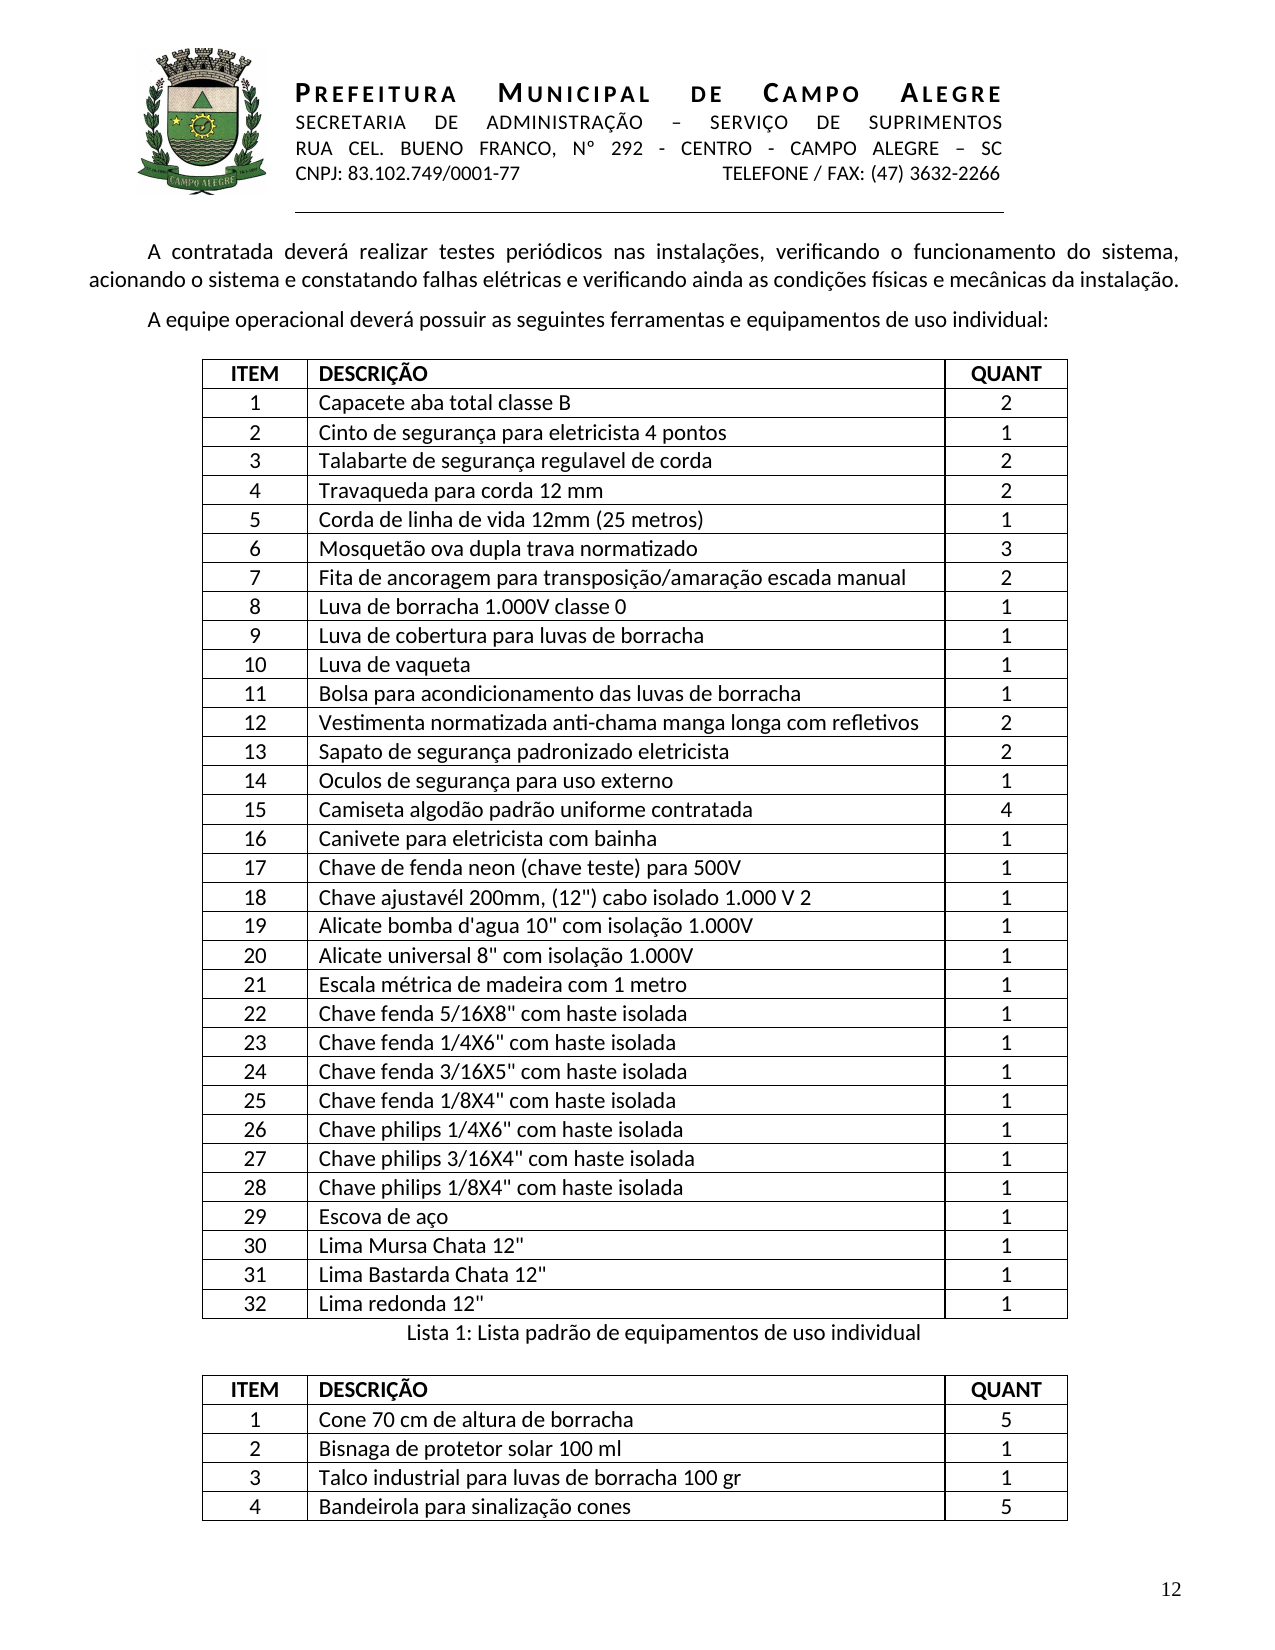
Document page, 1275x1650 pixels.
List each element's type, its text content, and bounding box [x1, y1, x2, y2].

table_cell 22 [203, 999, 307, 1027]
table_cell 1 [203, 389, 307, 417]
text A equipe operacional deverá possuir as seguintes ferramentas e equipamentos de uso individual: [89, 305, 1181, 333]
table_cell 1 [946, 970, 1067, 998]
table_cell 17 [203, 854, 307, 882]
text Lista 1: Lista padrão de equipamentos de uso individual [89, 1318, 1181, 1347]
table_cell Bolsa para acondicionamento das luvas de borracha [308, 679, 944, 707]
table_cell Sapato de segurança padronizado eletricista [308, 737, 944, 765]
table_cell 4 [203, 1492, 307, 1520]
table_cell 18 [203, 883, 307, 911]
table_cell Oculos de segurança para uso externo [308, 766, 944, 794]
table_cell 1 [946, 621, 1067, 649]
table_cell 1 [946, 1057, 1067, 1085]
table_cell 9 [203, 621, 307, 649]
table_cell 20 [203, 941, 307, 969]
table_cell 2 [946, 476, 1067, 504]
table_cell Chave philips 1/4X6" com haste isolada [308, 1115, 944, 1143]
table_cell 27 [203, 1144, 307, 1172]
table_cell Cinto de segurança para eletricista 4 pontos [308, 418, 944, 446]
table_cell 1 [946, 1434, 1067, 1462]
table_cell 1 [946, 854, 1067, 882]
table_cell 4 [203, 476, 307, 504]
table_cell Canivete para eletricista com bainha [308, 825, 944, 852]
table_cell 15 [203, 795, 307, 823]
table_cell Alicate bomba d'agua 10" com isolação 1.000V [308, 912, 944, 940]
table_cell Chave ajustavél 200mm, (12") cabo isolado 1.000 V 2 [308, 883, 944, 911]
table_cell 21 [203, 970, 307, 998]
table_cell 2 [946, 447, 1067, 475]
table_cell Bandeirola para sinalização cones [308, 1492, 944, 1520]
table_cell 1 [946, 883, 1067, 911]
table_cell 1 [946, 592, 1067, 620]
table_cell 29 [203, 1202, 307, 1230]
table_cell 14 [203, 766, 307, 794]
table_cell 25 [203, 1086, 307, 1114]
table_cell 1 [946, 766, 1067, 794]
table_header DESCRIÇÃO [308, 360, 944, 387]
table_cell 1 [946, 912, 1067, 940]
table_cell 2 [946, 563, 1067, 591]
table_cell Escova de aço [308, 1202, 944, 1230]
table_cell Chave philips 3/16X4" com haste isolada [308, 1144, 944, 1172]
table_cell 3 [203, 1463, 307, 1491]
table_cell 1 [946, 999, 1067, 1027]
table_cell 32 [203, 1290, 307, 1317]
table_cell Escala métrica de madeira com 1 metro [308, 970, 944, 998]
table_cell 1 [946, 679, 1067, 707]
table_cell Chave philips 1/8X4" com haste isolada [308, 1173, 944, 1201]
table_cell 2 [946, 389, 1067, 417]
table_cell Capacete aba total classe B [308, 389, 944, 417]
table_cell 2 [946, 708, 1067, 736]
table_cell Luva de cobertura para luvas de borracha [308, 621, 944, 649]
table_cell Bisnaga de protetor solar 100 ml [308, 1434, 944, 1462]
table_cell 1 [946, 505, 1067, 533]
table_cell Camiseta algodão padrão uniforme contratada [308, 795, 944, 823]
table_cell 24 [203, 1057, 307, 1085]
table_cell Chave fenda 5/16X8" com haste isolada [308, 999, 944, 1027]
table_cell Lima Mursa Chata 12" [308, 1231, 944, 1259]
table_header QUANT [946, 360, 1067, 387]
table_cell 7 [203, 563, 307, 591]
table_cell Chave fenda 1/8X4" com haste isolada [308, 1086, 944, 1114]
table_cell Chave fenda 3/16X5" com haste isolada [308, 1057, 944, 1085]
table_cell 2 [203, 1434, 307, 1462]
table_cell 1 [946, 418, 1067, 446]
table_cell 31 [203, 1260, 307, 1288]
table_cell Lima Bastarda Chata 12" [308, 1260, 944, 1288]
table_cell 8 [203, 592, 307, 620]
table_cell Mosquetão ova dupla trava normatizado [308, 534, 944, 562]
table_cell Talco industrial para luvas de borracha 100 gr [308, 1463, 944, 1491]
table_cell Talabarte de segurança regulavel de corda [308, 447, 944, 475]
table_cell 5 [946, 1492, 1067, 1520]
table_cell 5 [203, 505, 307, 533]
table_cell 1 [203, 1405, 307, 1433]
table_cell 1 [946, 1290, 1067, 1317]
table_cell 1 [946, 1144, 1067, 1172]
picture [137, 48, 267, 195]
table_cell 6 [203, 534, 307, 562]
table_cell Cone 70 cm de altura de borracha [308, 1405, 944, 1433]
table_cell 19 [203, 912, 307, 940]
table_cell 1 [946, 1173, 1067, 1201]
table_cell 11 [203, 679, 307, 707]
table_header ITEM [203, 1376, 307, 1404]
table_cell 5 [946, 1405, 1067, 1433]
table_cell Chave fenda 1/4X6" com haste isolada [308, 1028, 944, 1056]
table_cell 23 [203, 1028, 307, 1056]
table_cell 10 [203, 650, 307, 678]
table_cell 1 [946, 1086, 1067, 1114]
table_cell 12 [203, 708, 307, 736]
table_cell 4 [946, 795, 1067, 823]
text A contratada deverá realizar testes periódicos nas instalações, verificando o funcionamento do sistema, acionando o sistema e constatando falhas elétricas e verificando ainda as condições físicas e mecânicas da instalação. [89, 237, 1181, 293]
table_cell 1 [946, 1260, 1067, 1288]
table_cell Alicate universal 8" com isolação 1.000V [308, 941, 944, 969]
table_cell Travaqueda para corda 12 mm [308, 476, 944, 504]
table_cell 1 [946, 941, 1067, 969]
table_cell Luva de borracha 1.000V classe 0 [308, 592, 944, 620]
table_cell 1 [946, 650, 1067, 678]
table_cell 13 [203, 737, 307, 765]
table_cell 28 [203, 1173, 307, 1201]
table_cell 16 [203, 825, 307, 852]
table_cell 3 [946, 534, 1067, 562]
table_cell Fita de ancoragem para transposição/amaração escada manual [308, 563, 944, 591]
table_cell 1 [946, 825, 1067, 852]
table_cell 1 [946, 1028, 1067, 1056]
table_cell Lima redonda 12" [308, 1290, 944, 1317]
table_cell Vestimenta normatizada anti-chama manga longa com refletivos [308, 708, 944, 736]
table_cell 1 [946, 1463, 1067, 1491]
table_cell 30 [203, 1231, 307, 1259]
table_cell 1 [946, 1202, 1067, 1230]
table_cell 2 [946, 737, 1067, 765]
table_cell Luva de vaqueta [308, 650, 944, 678]
table_header ITEM [203, 360, 307, 387]
table_cell 1 [946, 1115, 1067, 1143]
table_cell 2 [203, 418, 307, 446]
table_cell Chave de fenda neon (chave teste) para 500V [308, 854, 944, 882]
table_cell 1 [946, 1231, 1067, 1259]
table_cell 3 [203, 447, 307, 475]
table_header DESCRIÇÃO [308, 1376, 944, 1404]
table_cell 26 [203, 1115, 307, 1143]
table_cell Corda de linha de vida 12mm (25 metros) [308, 505, 944, 533]
table_header QUANT [946, 1376, 1067, 1404]
